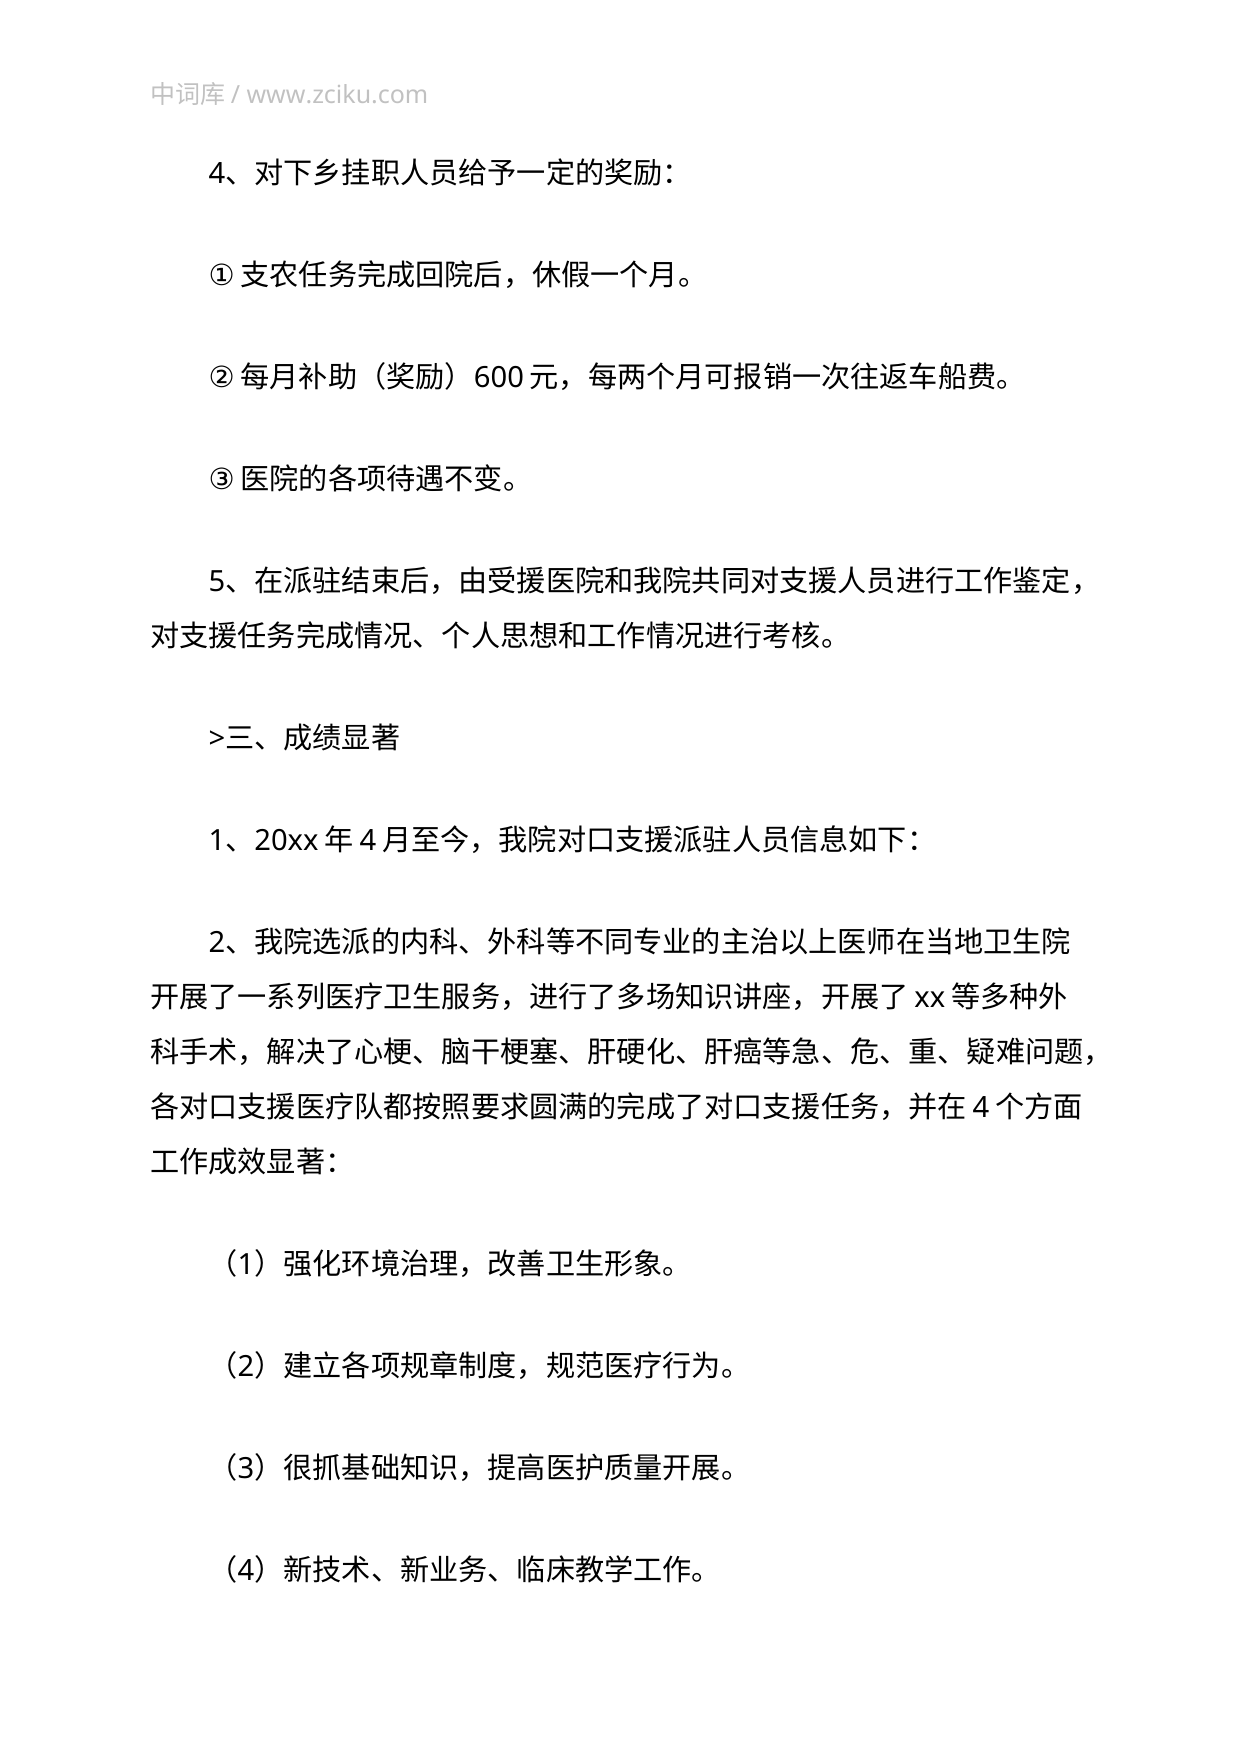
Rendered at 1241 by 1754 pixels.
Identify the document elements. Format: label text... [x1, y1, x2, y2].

text （3）很抓基础知识，提高医护质量开展。 [150, 1444, 1090, 1487]
text 5、在派驻结束后，由受援医院和我院共同对支援人员进行工作鉴定，对支援任务完成情况、个人思想和工作情况进行考核。 [150, 558, 1090, 655]
text 2、我院选派的内科、外科等不同专业的主治以上医师在当地卫生院开展了一系列医疗卫生服务，进行了多场知识讲座，开展了xx等多种外科手术，解决了心梗、脑干梗塞、肝硬化、肝癌等急、危、重、疑难问题，各对口支援医疗队都按照要求圆满的完成了对口支援任务，并在4个方面工作成效显著： [150, 919, 1090, 1181]
text （4）新技术、新业务、临床教学工作。 [150, 1546, 1090, 1589]
text 1、20xx年4月至今，我院对口支援派驻人员信息如下： [150, 817, 1090, 859]
text （1）强化环境治理，改善卫生形象。 [150, 1240, 1090, 1283]
text 4、对下乡挂职人员给予一定的奖励： [150, 150, 1090, 192]
text ①支农任务完成回院后，休假一个月。 [150, 252, 1090, 294]
text ③医院的各项待遇不变。 [150, 456, 1090, 498]
text （2）建立各项规章制度，规范医疗行为。 [150, 1342, 1090, 1385]
text >三、成绩显著 [150, 715, 1090, 757]
text ②每月补助（奖励）600元，每两个月可报销一次往返车船费。 [150, 354, 1090, 396]
